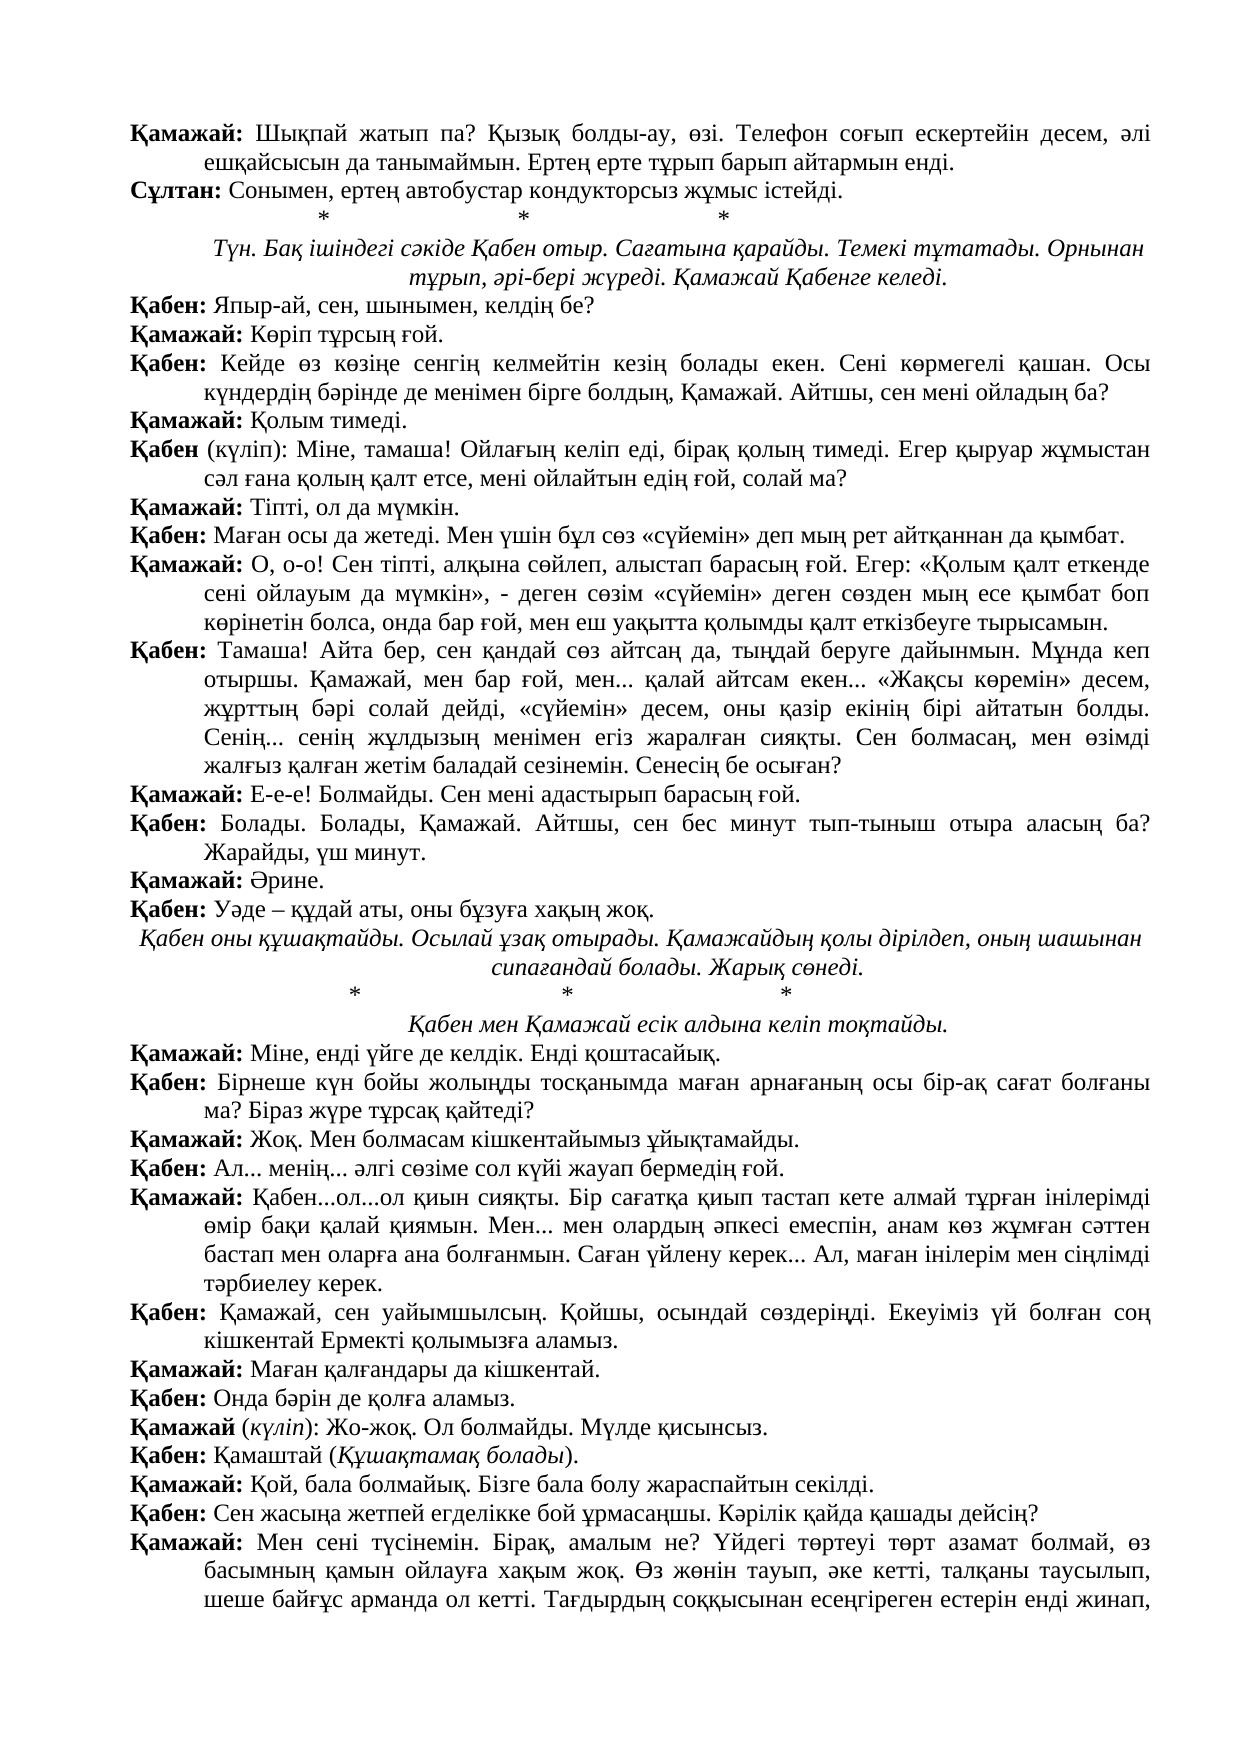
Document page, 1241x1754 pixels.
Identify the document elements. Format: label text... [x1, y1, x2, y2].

text Қабен: Тамаша! Айта бер, сен қандай сөз айтсаң да, тыңдай беруге дайынмын. Мұнда кеп отыршы. Қамажай, мен бар ғой, мен... қалай айтсам екен... «Жақсы көремін» десем, жұрттың бәрі солай дейді, «сүйемін» десем, оны қазір екінің бірі айтатын болды. Сенің... сенің жұлдызың менімен егіз жаралған сияқты. Сен болмасаң, мен өзімді жалғыз қалған жетім баладай сезінемін. Сенесің бе осыған? [130, 636, 1152, 779]
text Қамажай: Е-е-е! Болмайды. Сен мені адастырып барасың ғой. [130, 779, 1152, 808]
text Қамажай: Көріп тұрсың ғой. [130, 319, 1152, 348]
text Қамажай: Жоқ. Мен болмасам кішкентайымыз ұйықтамайды. [130, 1124, 1152, 1153]
text Қамажай: Міне, енді үйге де келдік. Енді қоштасайық. [130, 1038, 1152, 1067]
text Қамажай: Әрине. [130, 866, 1152, 894]
text Сұлтан: Сонымен, ертең автобустар кондукторсыз жұмыс істейді. [130, 176, 1152, 204]
text Қабен: Болады. Болады, Қамажай. Айтшы, сен бес минут тып-тыныш отыра аласың ба? Жарайды, үш минут. [130, 808, 1152, 866]
text Қабен: Ал... менің... әлгі сөзіме сол күйі жауап бермедің ғой. [130, 1153, 1152, 1182]
text Қабен: Уәде – құдай аты, оны бұзуға хақың жоқ. [130, 894, 1152, 923]
text Қабен: Кейде өз көзіңе сенгің келмейтін кезің болады екен. Сені көрмегелі қашан. Осы күндердің бәрінде де менімен бірге болдың, Қамажай. Айтшы, сен мені ойладың ба? [130, 348, 1152, 406]
text Қабен: Сен жасыңа жетпей егделікке бой ұрмасаңшы. Кәрілік қайда қашады дейсің? [130, 1498, 1152, 1527]
text Қамажай: О, о-о! Сен тіпті, алқына сөйлеп, алыстап барасың ғой. Егер: «Қолым қалт еткенде сені ойлауым да мүмкін», - деген сөзім «сүйемін» деген сөзден мың есе қымбат боп көрінетін болса, онда бар ғой, мен еш уақытта қолымды қалт еткізбеуге тырысамын. [130, 549, 1152, 636]
text Түн. Бақ ішіндегі сәкіде Қабен отыр. Сағатына қарайды. Темекі тұтатады. Орнынан тұрып, әрі-бері жүреді. Қамажай Қабенге келеді. [205, 233, 1152, 291]
text Қабен: Қамажай, сен уайымшылсың. Қойшы, осындай сөздеріңді. Екеуіміз үй болған соң кішкентай Ермекті қолымызға аламыз. [130, 1297, 1152, 1354]
text Қабен оны құшақтайды. Осылай ұзақ отырады. Қамажайдың қолы дірілдеп, оның шашынан сипағандай болады. Жарық сөнеді. [130, 923, 1152, 981]
text Қабен: Япыр-ай, сен, шынымен, келдің бе? [130, 291, 1152, 319]
text * * * [205, 204, 1152, 233]
text Қамажай: Қабен...ол...ол қиын сияқты. Бір сағатқа қиып тастап кете алмай тұрған інілерімді өмір бақи қалай қиямын. Мен... мен олардың әпкесі емеспін, анам көз жұмған сәттен бастап мен оларға ана болғанмын. Саған үйлену керек... Ал, маған інілерім мен сіңлімді тәрбиелеу керек. [130, 1182, 1152, 1297]
text Қамажай: Маған қалғандары да кішкентай. [130, 1354, 1152, 1383]
text Қабен: Бірнеше күн бойы жолыңды тосқанымда маған арнағаның осы бір-ақ сағат болғаны ма? Біраз жүре тұрсақ қайтеді? [130, 1067, 1152, 1124]
text Қамажай: Қолым тимеді. [130, 406, 1152, 434]
text Қамажай: Қой, бала болмайық. Бізге бала болу жараспайтын секілді. [130, 1469, 1152, 1498]
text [130, 1527, 1152, 1613]
text Қабен (күліп): Міне, тамаша! Ойлағың келіп еді, бірақ қолың тимеді. Егер қыруар жұмыстан сәл ғана қолың қалт етсе, мені ойлайтын едің ғой, солай ма? [130, 434, 1152, 492]
text Қабен: Онда бәрін де қолға аламыз. [130, 1383, 1152, 1412]
text * * * [205, 981, 1152, 1009]
text Қамажай: Шықпай жатып па? Қызық болды-ау, өзі. Телефон соғып ескертейін десем, әлі ешқайсысын да танымаймын. Ертең ерте тұрып барып айтармын енді. [130, 118, 1152, 176]
text Қабен: Маған осы да жетеді. Мен үшін бұл сөз «сүйемін» деп мың рет айтқаннан да қымбат. [130, 521, 1152, 549]
text Қамажай: Тіпті, ол да мүмкін. [130, 492, 1152, 521]
text Қабен мен Қамажай есік алдына келіп тоқтайды. [205, 1009, 1152, 1038]
text Қабен: Қамаштай (Құшақтамақ болады). [130, 1441, 1152, 1469]
text Қамажай (күліп): Жо-жоқ. Ол болмайды. Мүлде қисынсыз. [130, 1412, 1152, 1441]
